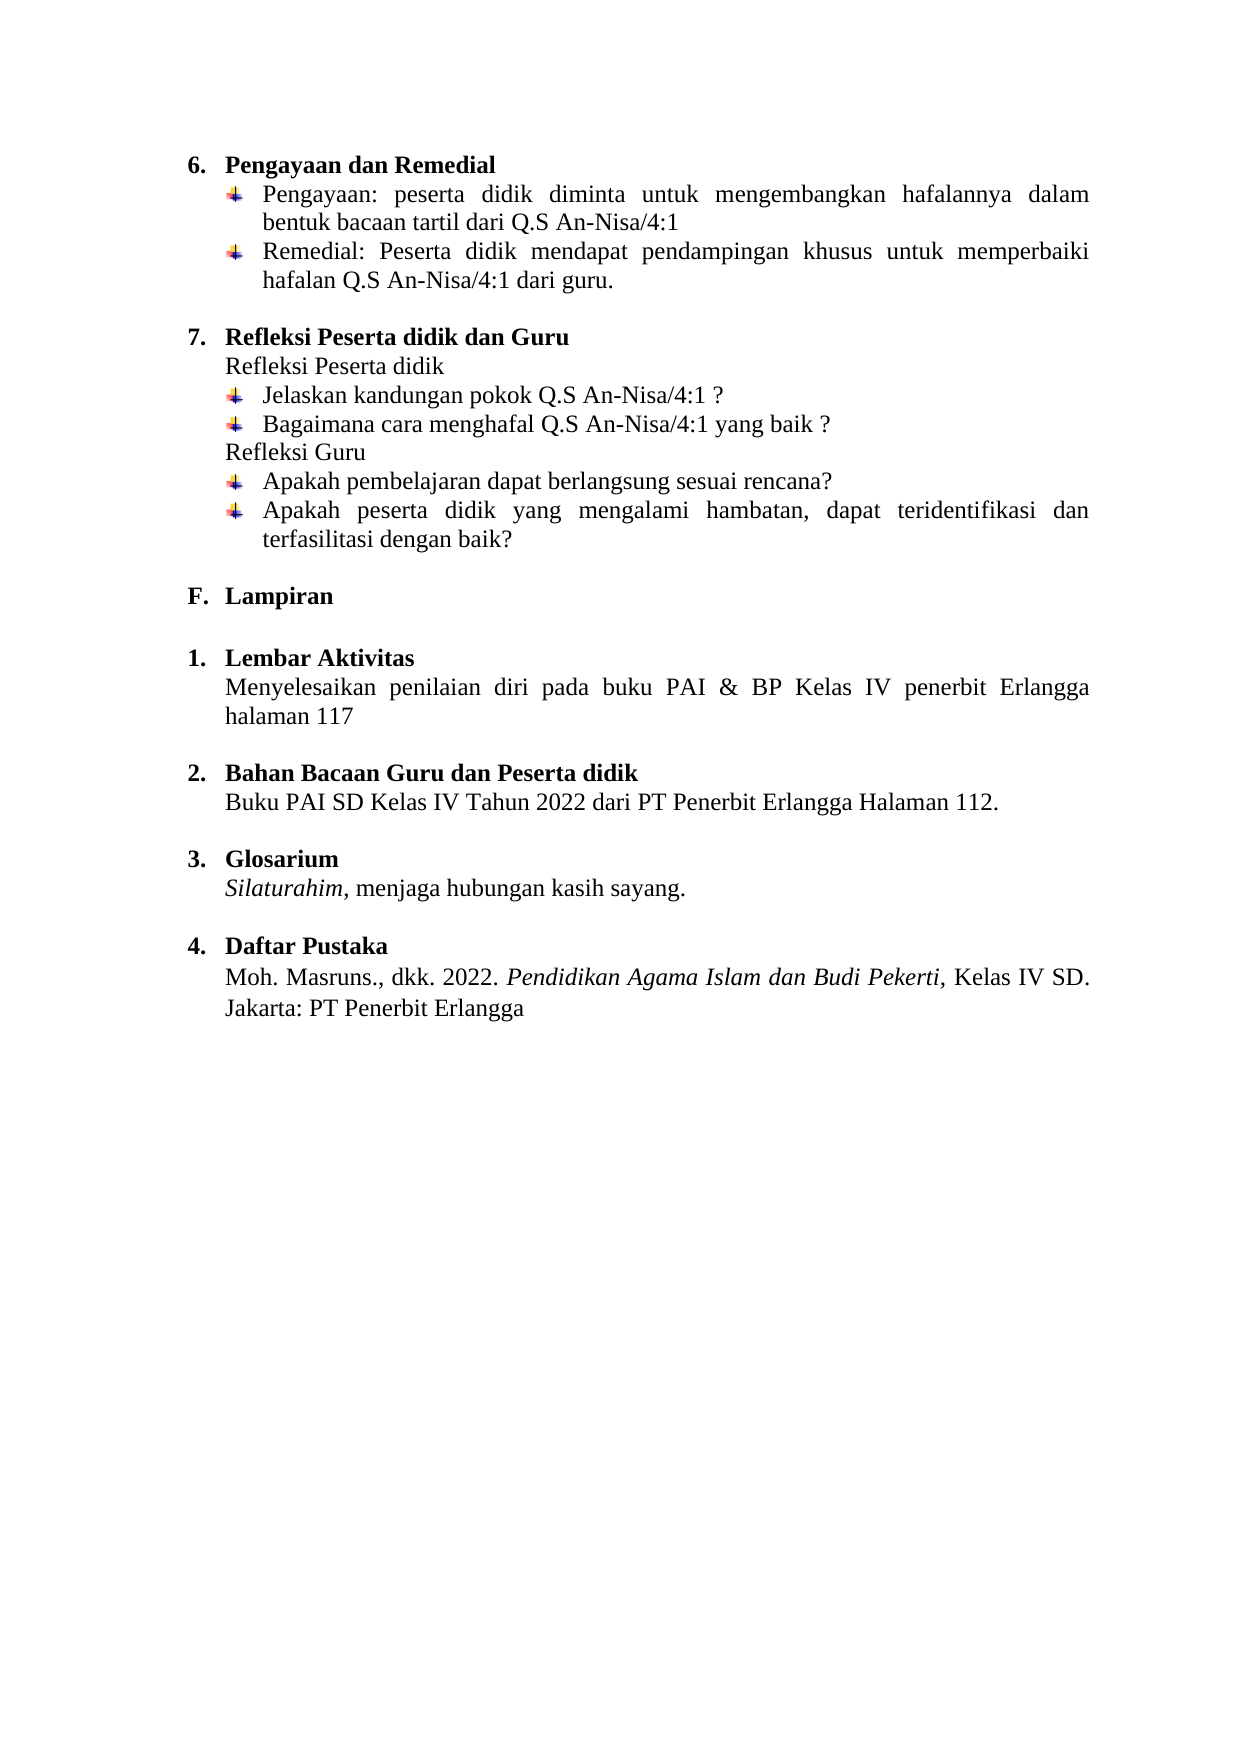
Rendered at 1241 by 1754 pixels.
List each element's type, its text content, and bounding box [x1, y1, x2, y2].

picture [226, 473, 243, 490]
list Refleksi Peserta didik [225, 351, 1090, 380]
text Menyelesaikan penilaian diri pada buku PAI & BP Kelas IV penerbit Erlangga halaman 117 [225, 672, 1090, 729]
list 1. Lembar Aktivitas [187, 643, 1090, 672]
list 7. Refleksi Peserta didik dan Guru [187, 322, 1090, 351]
list Pengayaan: peserta didik diminta untuk mengembangkan hafalannya dalam bentuk bacaan tartil dari Q.S An-Nisa/4:1 [225, 179, 1090, 236]
list Moh. Masruns., dkk. 2022. Pendidikan Agama Islam dan Budi Pekerti, Kelas IV SD. Jakarta: PT Penerbit Erlangga [225, 962, 1090, 1022]
list 6. Pengayaan dan Remedial [187, 150, 1090, 179]
picture [226, 501, 243, 519]
picture [226, 185, 243, 202]
list Jelaskan kandungan pokok Q.S An-Nisa/4:1 ? [225, 380, 1090, 409]
list Lampiran [187, 581, 1090, 610]
text Refleksi Guru [225, 437, 1090, 466]
picture [226, 243, 243, 260]
list Remedial: Peserta didik mendapat pendampingan khusus untuk memperbaiki hafalan Q.S An-Nisa/4:1 dari guru. [225, 236, 1090, 294]
list Apakah pembelajaran dapat berlangsung sesuai rencana? [225, 466, 1090, 495]
list Silaturahim, menjaga hubungan kasih sayang. [225, 873, 1090, 902]
list Apakah peserta didik yang mengalami hambatan, dapat teridentifikasi dan terfasilitasi dengan baik? [225, 495, 1090, 552]
list 2. Bahan Bacaan Guru dan Peserta didik [187, 758, 1090, 787]
list Buku PAI SD Kelas IV Tahun 2022 dari PT Penerbit Erlangga Halaman 112. [225, 787, 1090, 816]
list 3. Glosarium [187, 844, 1090, 873]
picture [226, 386, 243, 404]
picture [226, 415, 243, 432]
list 4. Daftar Pustaka [187, 931, 1090, 959]
list Bagaimana cara menghafal Q.S An-Nisa/4:1 yang baik ? [225, 409, 1090, 437]
